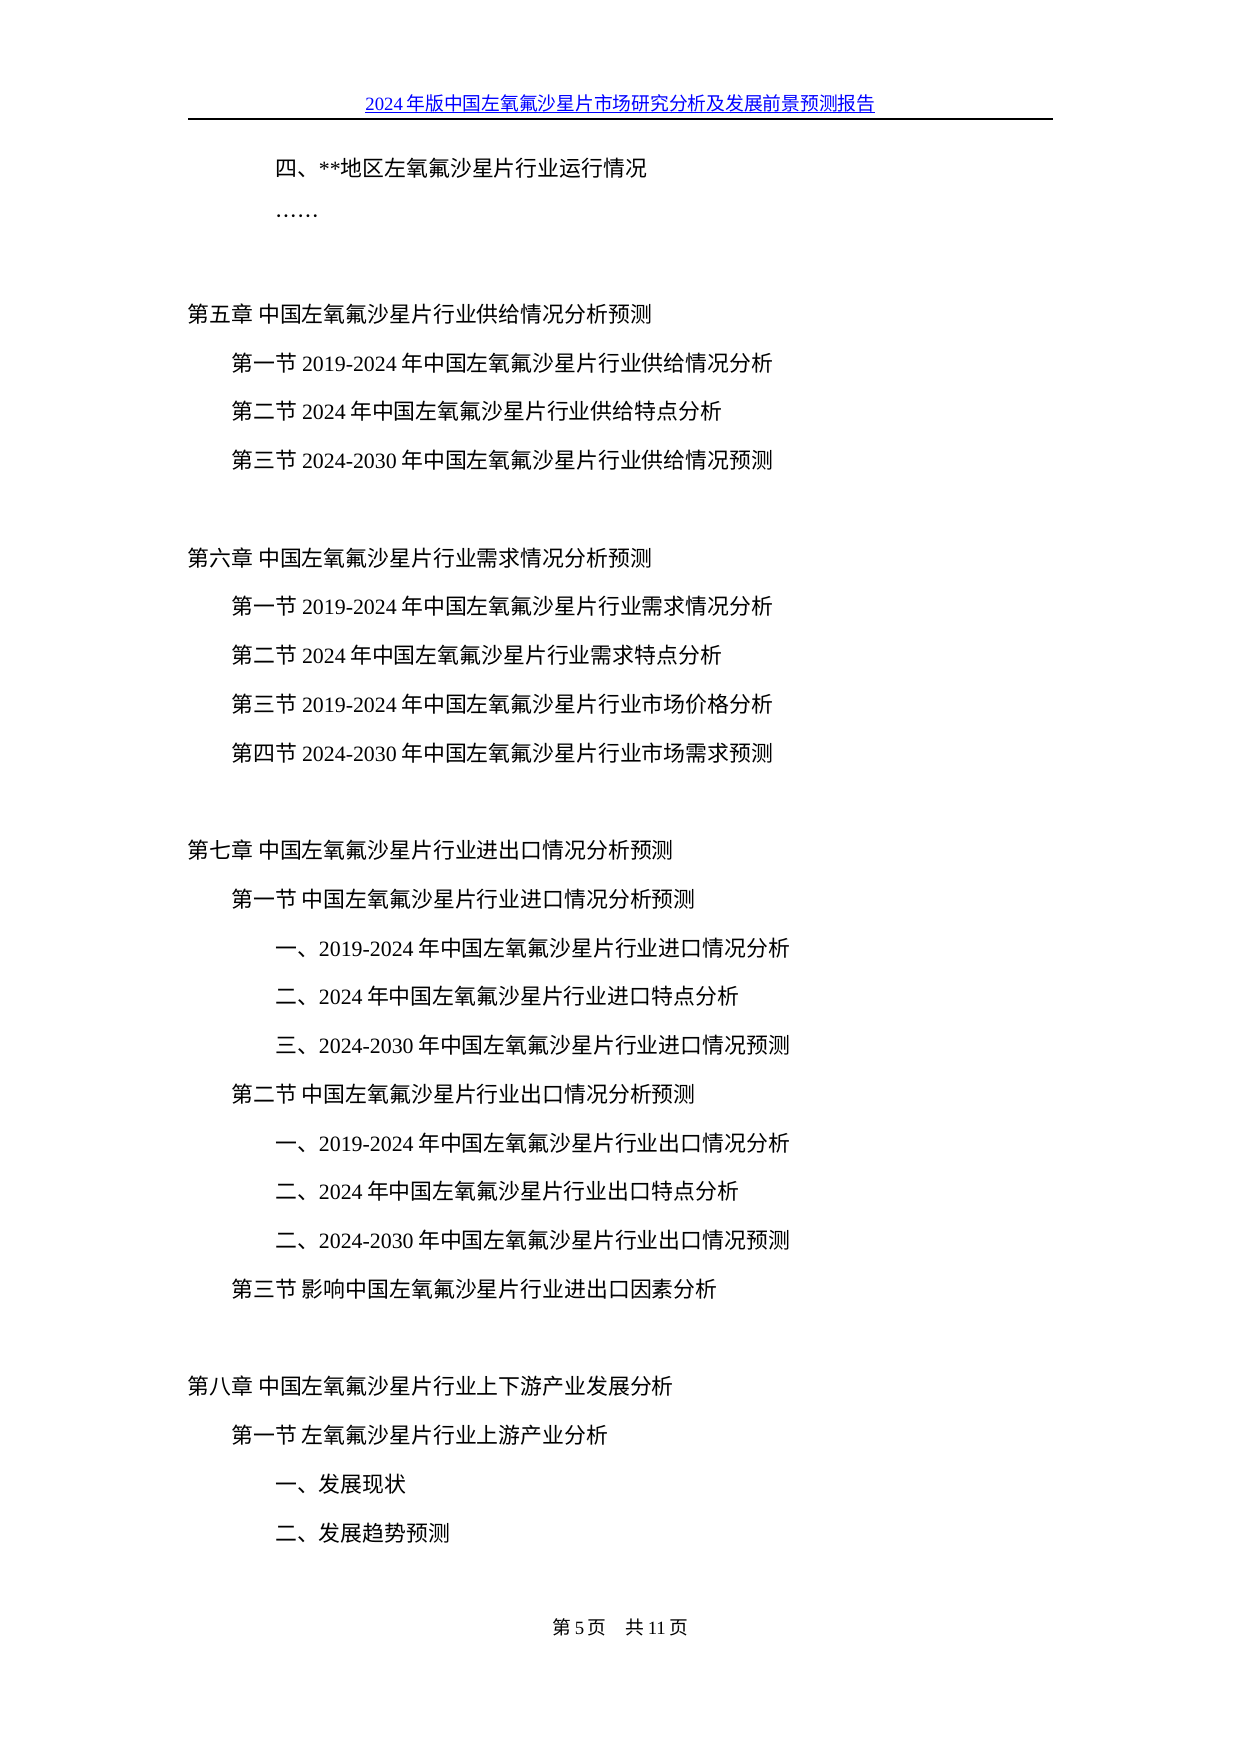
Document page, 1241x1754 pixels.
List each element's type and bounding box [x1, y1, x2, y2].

text [187, 150, 1053, 1548]
